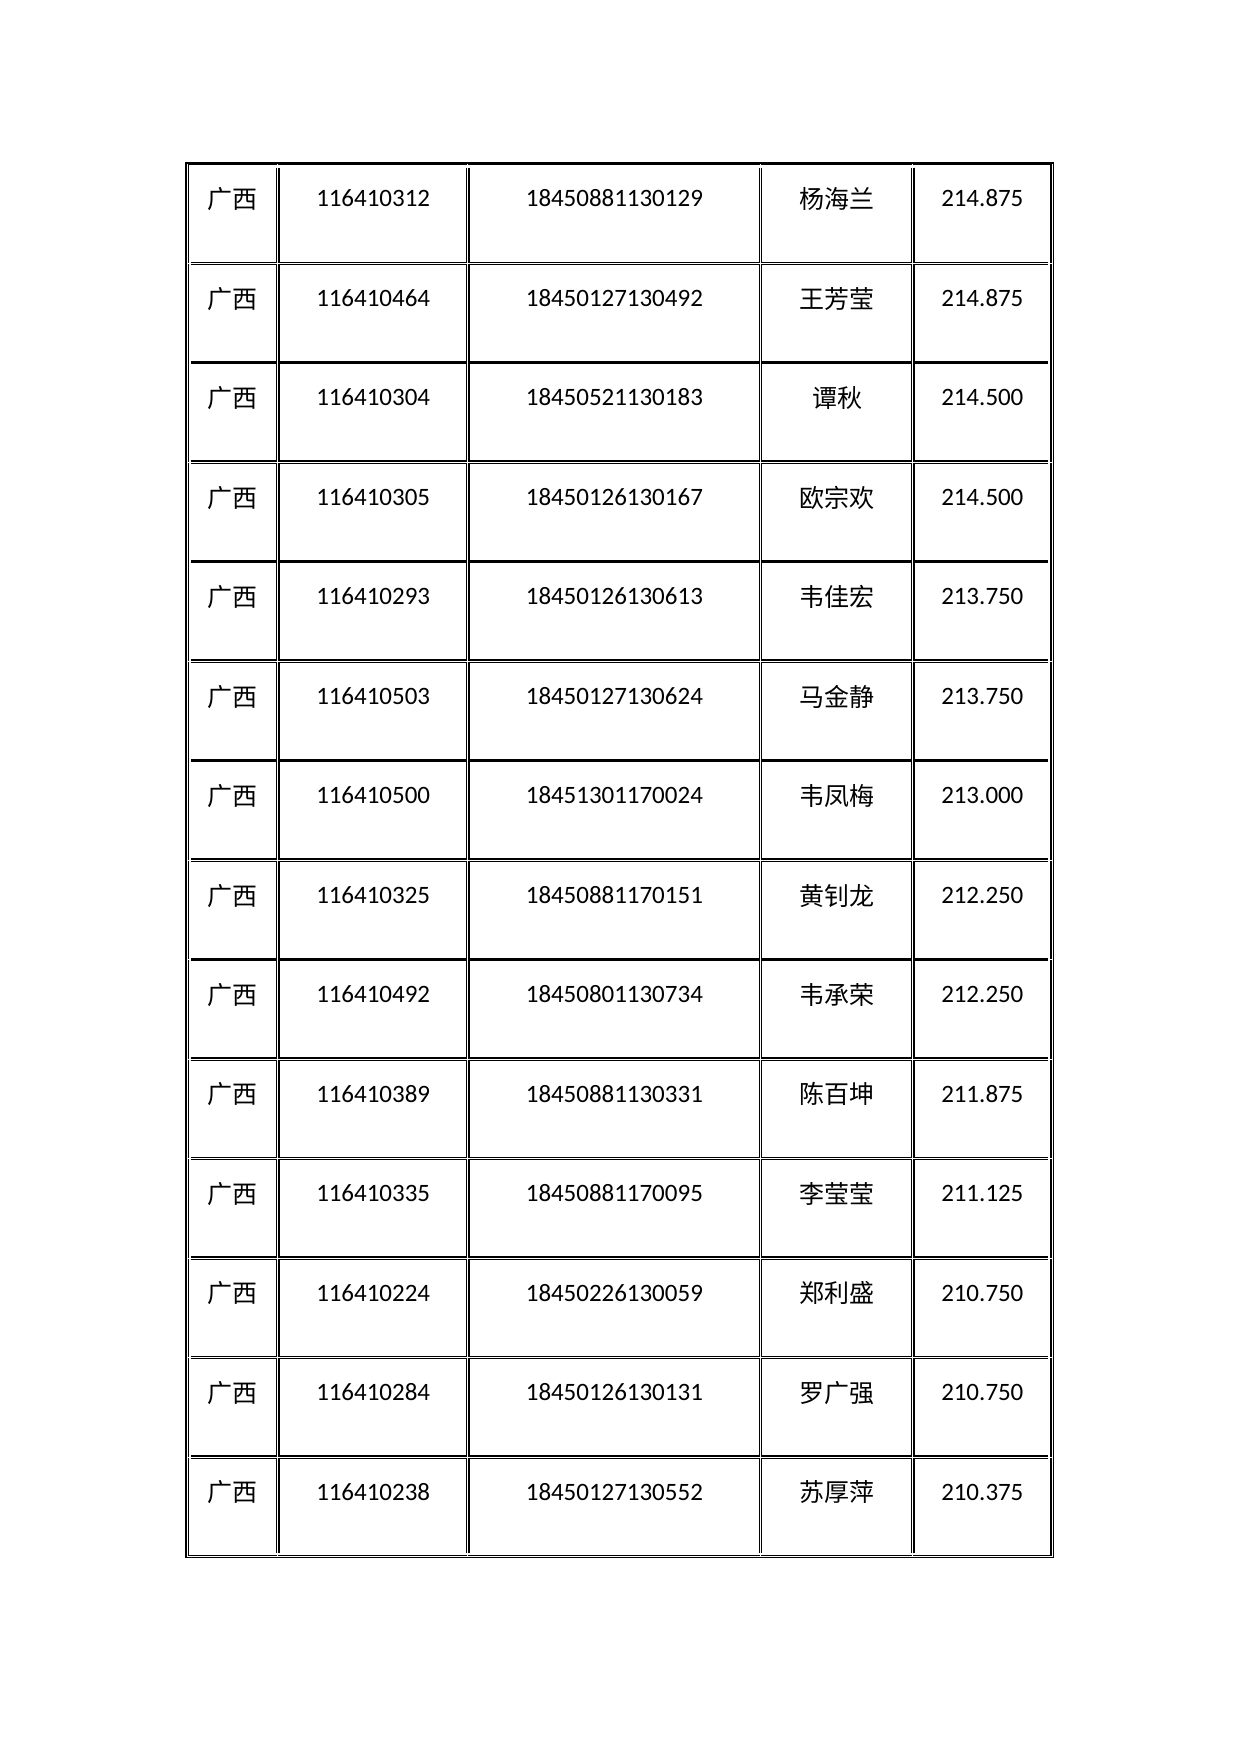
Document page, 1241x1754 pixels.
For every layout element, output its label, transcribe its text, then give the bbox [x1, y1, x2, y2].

table_cell 18450881130129 [468, 165, 761, 261]
table_cell 116410335 [280, 1160, 466, 1256]
table_cell 广西 [189, 460, 276, 560]
table_cell 116410284 [280, 1359, 466, 1455]
table_cell 18450127130552 [468, 1459, 761, 1555]
table_cell 18450801130734 [470, 961, 759, 1057]
table_cell 18450881170151 [470, 862, 759, 958]
table_cell 韦承荣 [762, 961, 911, 1057]
table_cell 18450521130183 [470, 364, 759, 460]
table_cell 116410500 [280, 762, 466, 858]
table_cell 18450881170095 [470, 1160, 759, 1256]
table_cell 苏厚萍 [761, 1455, 913, 1555]
table_cell 213.750 [915, 560, 1050, 659]
table_cell 116410304 [280, 364, 466, 460]
table_cell 116410224 [280, 1260, 466, 1356]
table_cell 韦凤梅 [762, 762, 911, 858]
table_cell 广西 [189, 361, 276, 460]
table_cell 欧宗欢 [762, 464, 911, 560]
table_cell 广西 [189, 1057, 276, 1157]
table_cell 213.000 [915, 759, 1050, 858]
table_cell 116410503 [280, 663, 466, 759]
table_cell 116410492 [280, 961, 466, 1057]
table_cell 广西 [189, 261, 276, 361]
table_cell 214.500 [915, 460, 1051, 560]
table_cell 213.750 [915, 659, 1051, 759]
table_cell 广西 [189, 1455, 278, 1555]
table_cell 18450126130167 [470, 464, 759, 560]
table_cell 18450126130613 [470, 563, 759, 659]
table_cell 210.375 [913, 1455, 1051, 1555]
table_cell 广西 [189, 164, 278, 261]
table_cell 罗广强 [762, 1359, 911, 1455]
table_cell 广西 [189, 858, 276, 958]
table_cell 18450127130492 [470, 265, 759, 361]
table_cell 18450881130331 [470, 1061, 759, 1157]
table_cell 116410325 [280, 862, 466, 958]
table_cell 18450226130059 [470, 1260, 759, 1356]
table_cell 212.250 [915, 858, 1051, 958]
table_cell 谭秋 [762, 364, 911, 460]
table_cell 黄钊龙 [762, 862, 911, 958]
table_cell 214.875 [913, 165, 1050, 261]
table_cell 212.250 [915, 958, 1052, 1057]
table_cell 116410293 [280, 563, 466, 659]
table_cell 116410312 [278, 164, 468, 261]
table_cell 116410305 [280, 464, 466, 560]
table_cell 18450127130624 [470, 663, 759, 759]
table_cell 杨海兰 [761, 164, 913, 261]
table_cell 郑利盛 [762, 1260, 911, 1356]
table_cell 广西 [187, 958, 276, 1057]
table_cell 18451301170024 [470, 762, 759, 858]
table_cell 211.125 [913, 1157, 1052, 1256]
table_cell 211.875 [915, 1057, 1051, 1157]
table_cell 116410389 [280, 1061, 466, 1157]
table_cell 广西 [187, 1356, 278, 1455]
table_cell 116410238 [278, 1455, 468, 1555]
table_cell 214.500 [915, 361, 1050, 460]
table_cell 18450126130131 [470, 1359, 759, 1455]
table_cell 214.875 [915, 261, 1051, 361]
table_cell 韦佳宏 [762, 563, 911, 659]
table_cell 广西 [189, 659, 276, 759]
table_cell 广西 [187, 1157, 278, 1256]
table_cell 116410464 [280, 265, 466, 361]
table_cell 210.750 [915, 1256, 1051, 1356]
table_cell 210.750 [913, 1356, 1052, 1455]
table_cell 李莹莹 [762, 1160, 911, 1256]
table_cell 广西 [189, 1256, 276, 1356]
table_cell 马金静 [762, 663, 911, 759]
table_cell 陈百坤 [762, 1061, 911, 1157]
table_cell 广西 [189, 759, 276, 858]
table_cell 广西 [189, 560, 276, 659]
table_cell 王芳莹 [762, 265, 911, 361]
